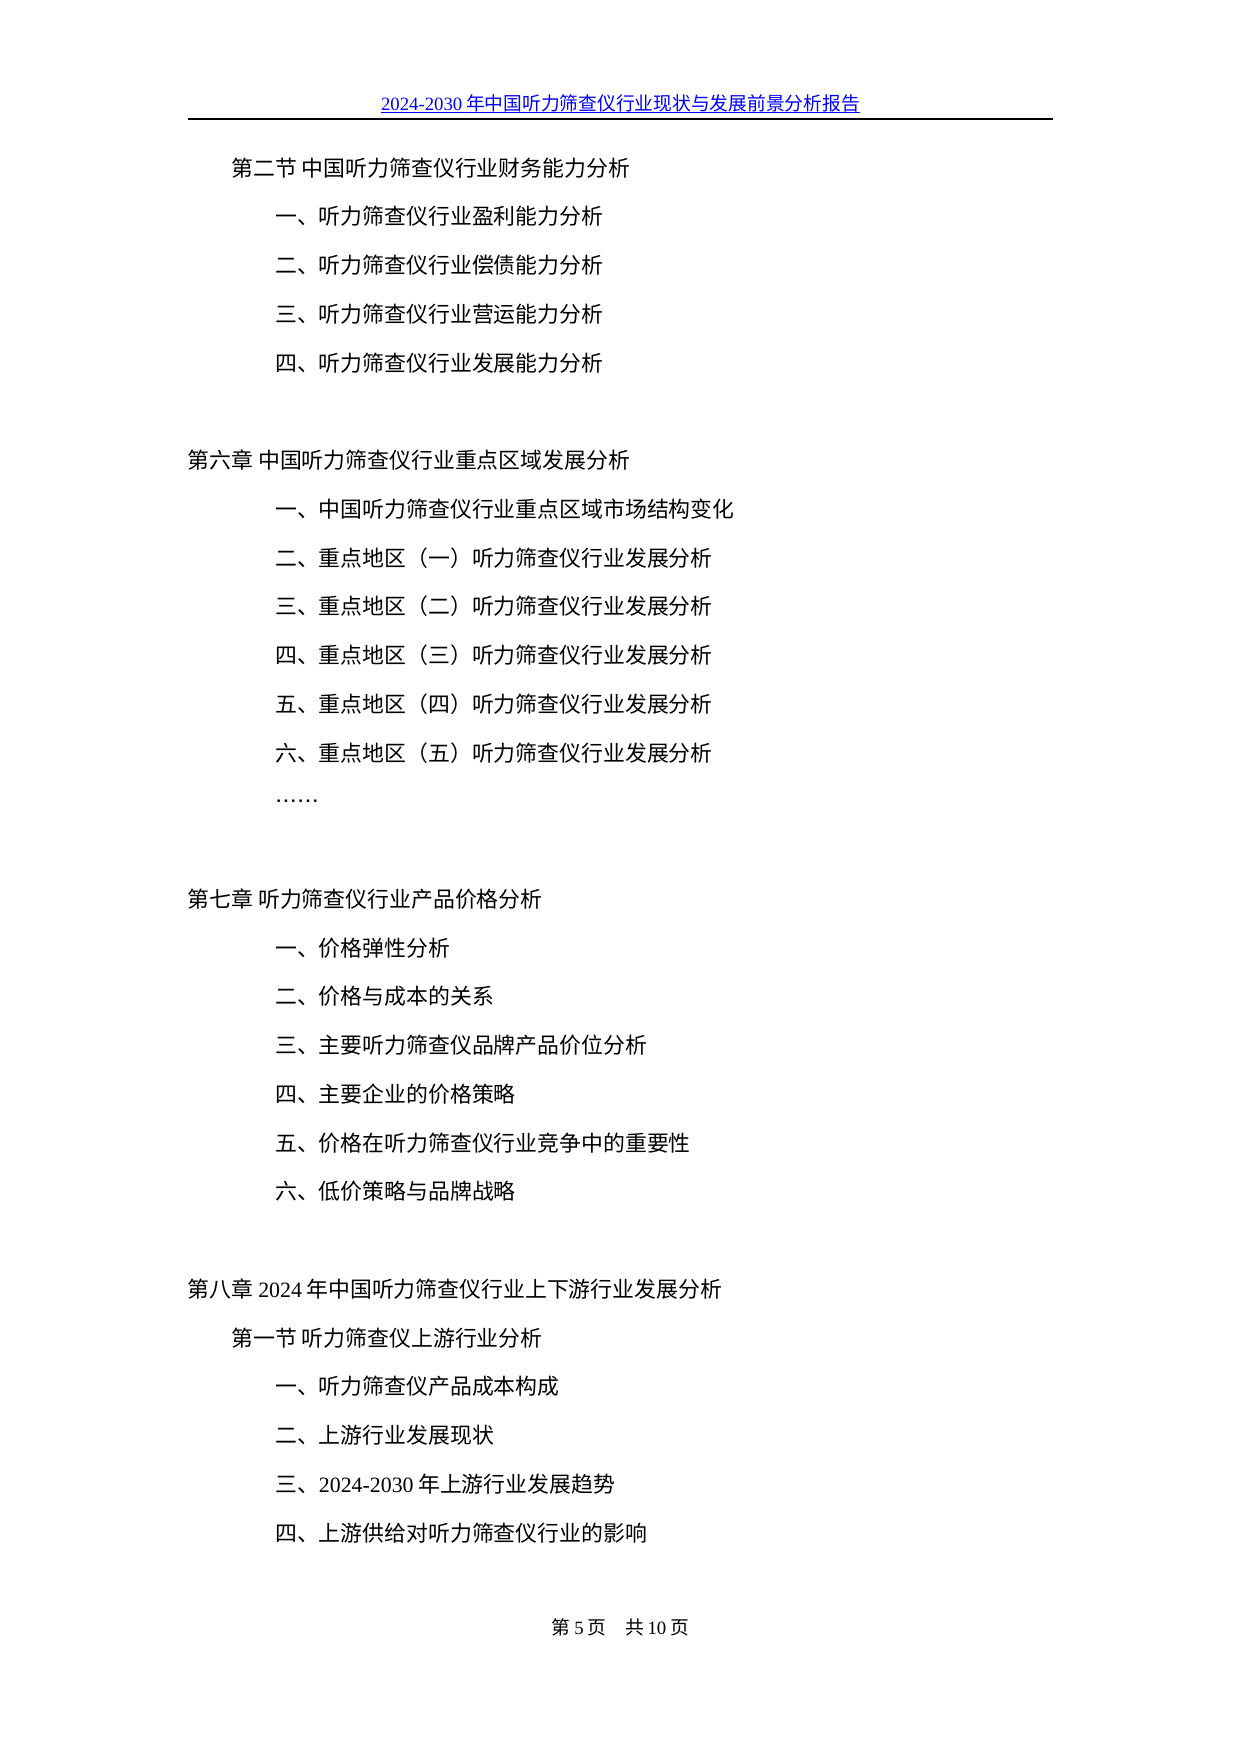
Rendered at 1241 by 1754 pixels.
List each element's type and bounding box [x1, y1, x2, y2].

text [187, 150, 1053, 1548]
